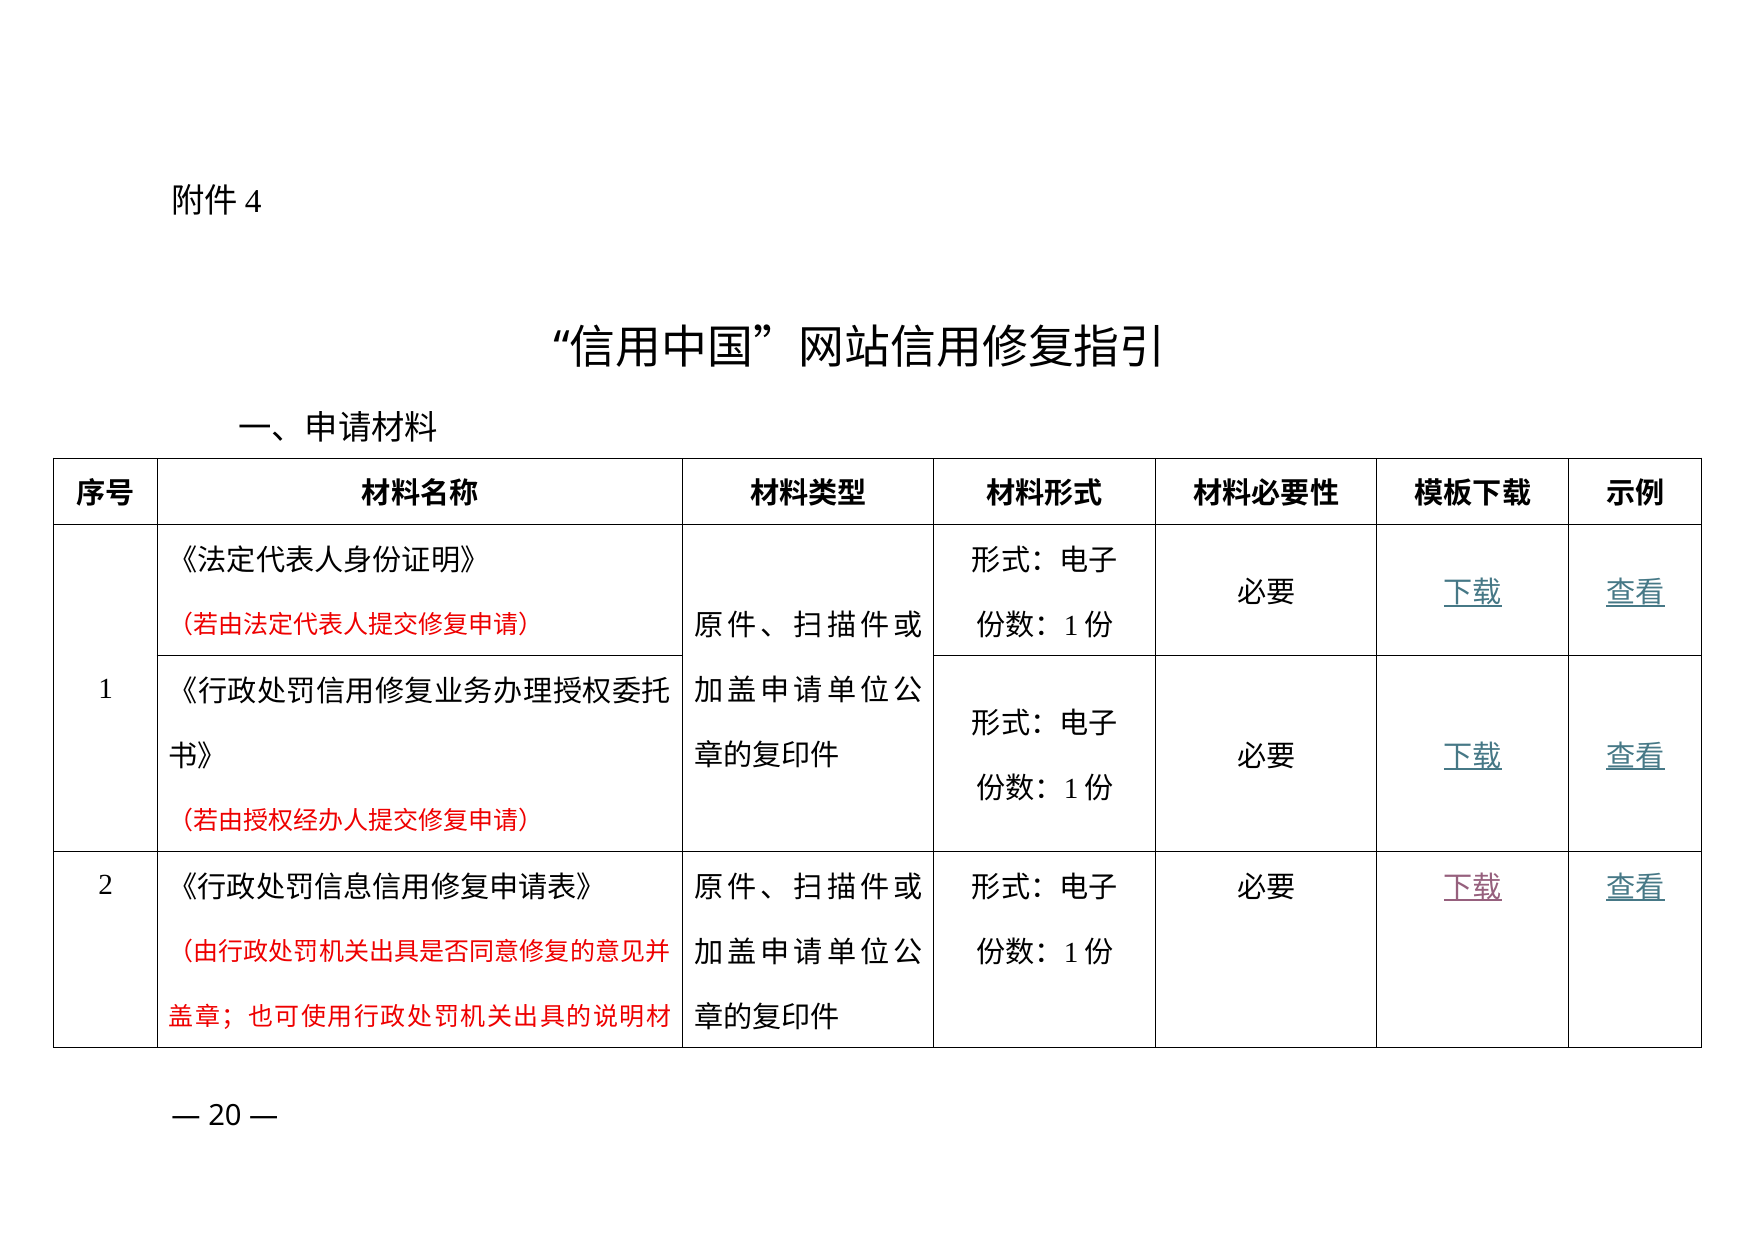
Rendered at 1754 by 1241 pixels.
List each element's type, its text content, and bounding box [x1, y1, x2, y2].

table_header 序号 [54, 459, 157, 524]
table_cell 查看 [1569, 656, 1701, 851]
table_cell 《法定代表人身份证明》 （若由法定代表人提交修复申请） [158, 525, 682, 655]
table_header 材料必要性 [1156, 459, 1376, 524]
table_cell 2 [54, 852, 157, 1047]
table_cell 下载 [1377, 656, 1568, 851]
table_cell 形式：电子 份数：1份 [934, 525, 1155, 655]
table_cell 下载 [1377, 852, 1568, 1047]
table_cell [158, 852, 682, 1047]
text “信用中国”网站信用修复指引 [171, 295, 1547, 393]
table_cell 原件、扫描件或加盖申请单位公章的复印件 [683, 525, 933, 851]
table_cell 必要 [1156, 656, 1376, 851]
table_cell 形式：电子 份数：1份 [934, 656, 1155, 851]
text 附件4 [171, 165, 1547, 230]
table_cell 《行政处罚信用修复业务办理授权委托书》 （若由授权经办人提交修复申请） [158, 656, 682, 851]
table_cell 查看 [1569, 852, 1701, 1047]
table_cell 必要 [1156, 852, 1376, 1047]
table_cell 必要 [1156, 525, 1376, 655]
table_cell 下载 [1377, 525, 1568, 655]
table_cell 形式：电子 份数：1份 [934, 852, 1155, 1047]
table_cell 原件、扫描件或加盖申请单位公章的复印件 [683, 852, 933, 1047]
table_cell 1 [54, 525, 157, 851]
text 一、申请材料 [171, 393, 1547, 458]
table_cell 查看 [1569, 525, 1701, 655]
table_header 材料名称 [158, 459, 682, 524]
table_header 示例 [1569, 459, 1701, 524]
table_header 材料类型 [683, 459, 933, 524]
table_header 模板下载 [1377, 459, 1568, 524]
table_header 材料形式 [934, 459, 1155, 524]
